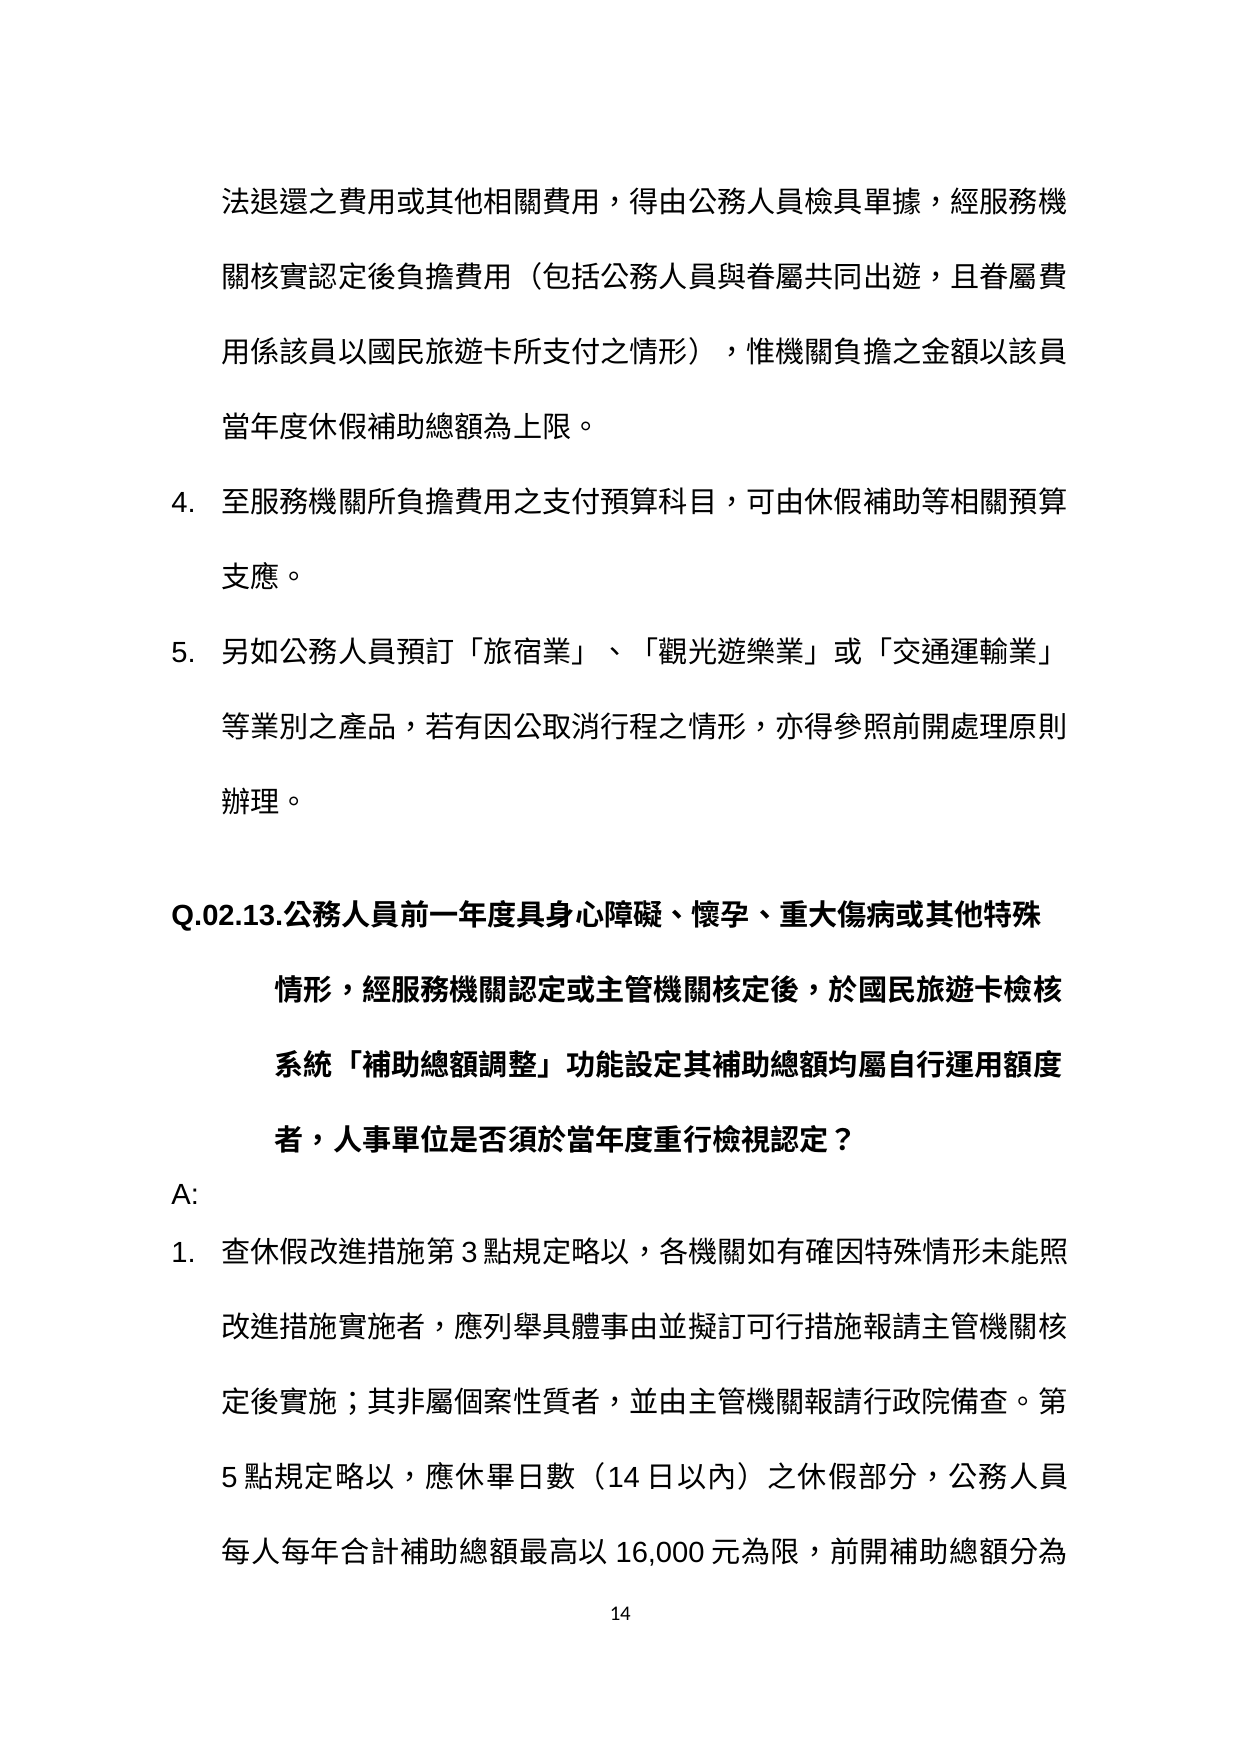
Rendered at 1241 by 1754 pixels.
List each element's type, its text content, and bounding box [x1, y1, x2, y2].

list 另如公務人員預訂「旅宿業」、「觀光遊樂業」或「交通運輸業」等業別之產品，若有因公取消行程之情形，亦得參照前開處理原則辦理。 [171, 612, 1069, 837]
text Q.02.13.公務人員前一年度具身心障礙、懷孕、重大傷病或其他特殊情形，經服務機關認定或主管機關核定後，於國民旅遊卡檢核系統「補助總額調整」功能設定其補助總額均屬自行運用額度者，人事單位是否須於當年度重行檢視認定？ [171, 875, 1069, 1175]
list 至服務機關所負擔費用之支付預算科目，可由休假補助等相關預算支應。 [171, 462, 1069, 612]
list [171, 1212, 1069, 1587]
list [171, 162, 1069, 462]
text A: [171, 1175, 1069, 1212]
